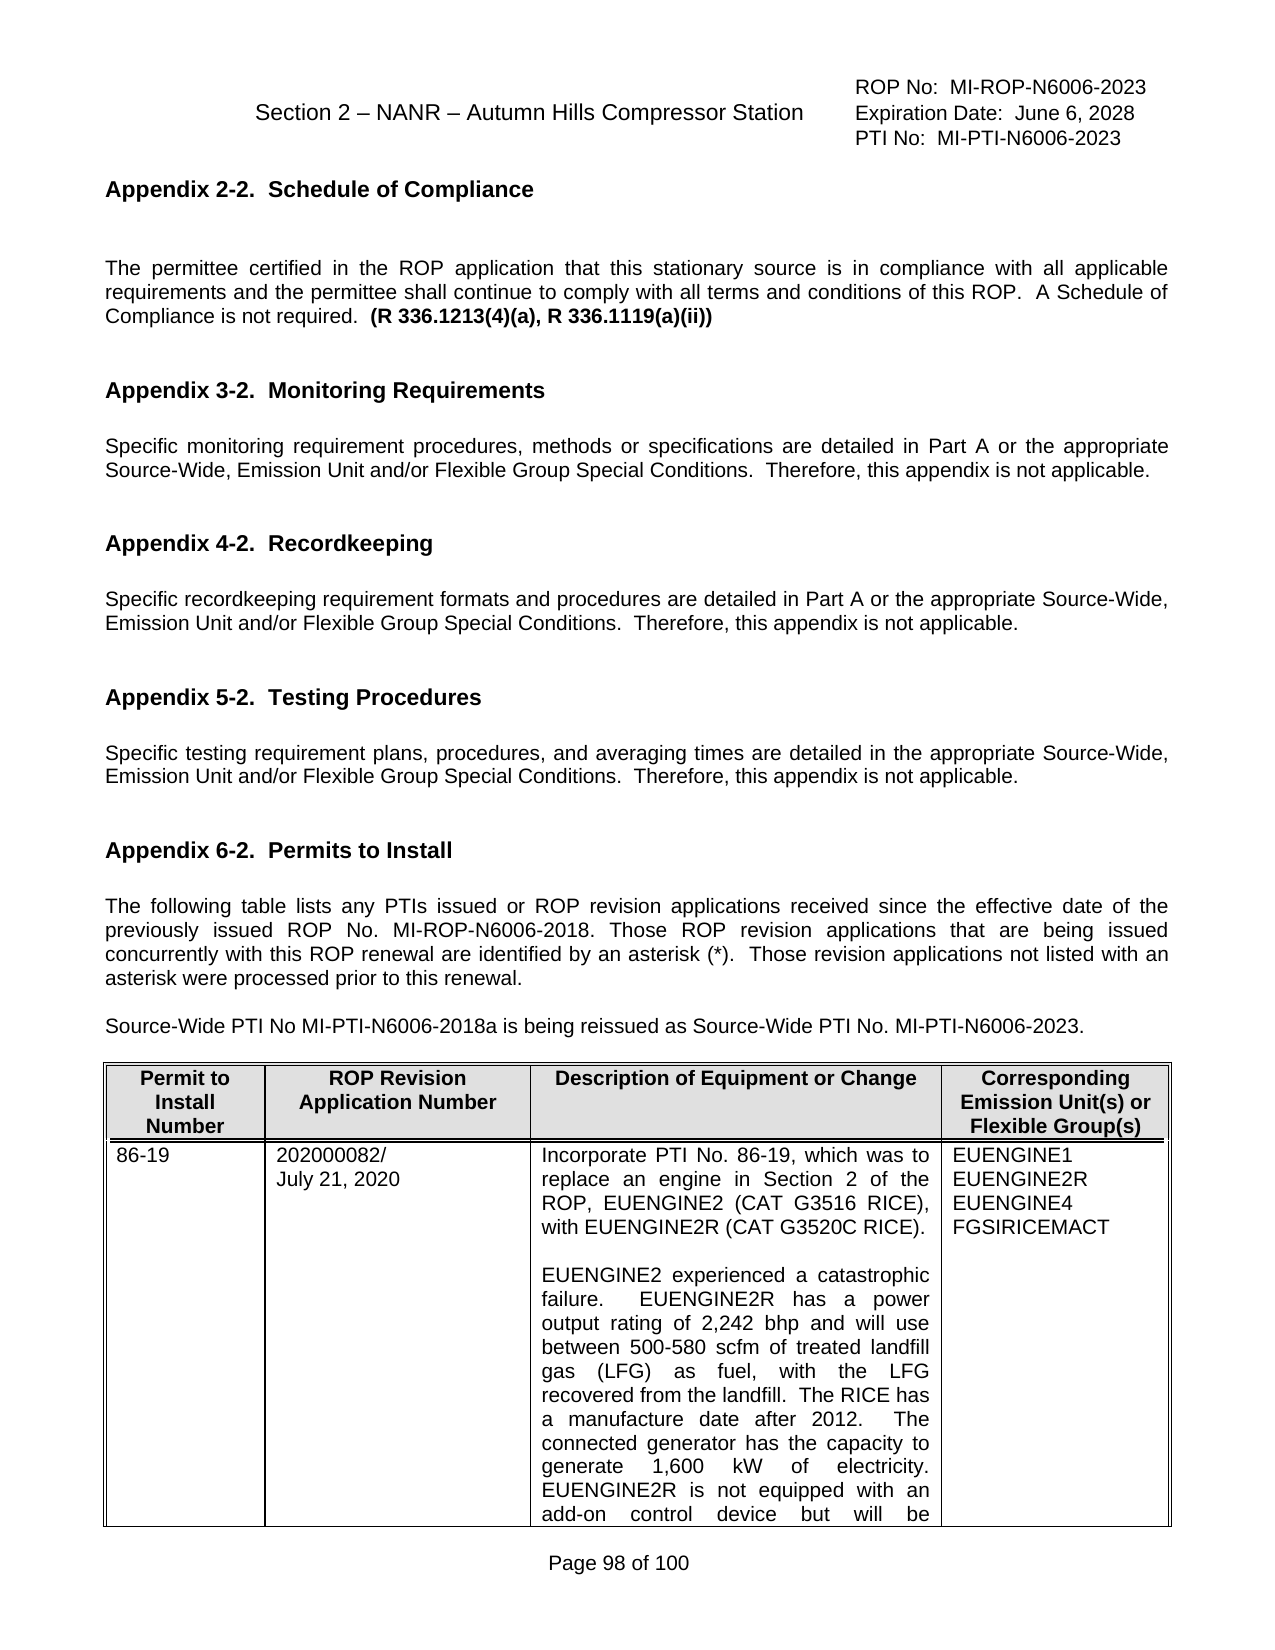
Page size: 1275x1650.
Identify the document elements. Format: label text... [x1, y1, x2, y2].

text The following table lists any PTIs issued or ROP revision applications received since the effective date of the previously issued ROP No. MI-ROP-N6006-2018. Those ROP revision applications that are being issued concurrently with this ROP renewal are identified by an asterisk (*). Those revision applications not listed with an asterisk were processed prior to this renewal. [105, 894, 1170, 990]
subtitle Appendix 3-2. Monitoring Requirements [105, 377, 1170, 403]
table_cell 202000082/ July 21, 2020 [266, 1143, 530, 1526]
subtitle Appendix 4-2. Recordkeeping [105, 530, 1170, 557]
text Specific recordkeeping requirement formats and procedures are detailed in Part A or the appropriate Source-Wide, Emission Unit and/or Flexible Group Special Conditions. Therefore, this appendix is not applicable. [105, 587, 1170, 635]
text Specific testing requirement plans, procedures, and averaging times are detailed in the appropriate Source-Wide, Emission Unit and/or Flexible Group Special Conditions. Therefore, this appendix is not applicable. [105, 740, 1170, 788]
table_header Corresponding Emission Unit(s) or Flexible Group(s) [942, 1066, 1168, 1138]
text Source-Wide PTI No MI-PTI-N6006-2018a is being reissued as Source-Wide PTI No. MI-PTI-N6006-2023. [105, 1014, 1170, 1038]
table_header Description of Equipment or Change [531, 1066, 941, 1138]
subtitle Appendix 6-2. Permits to Install [105, 837, 1170, 864]
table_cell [942, 1138, 1170, 1526]
table_cell 86-19 [105, 1138, 264, 1526]
table_header ROP Revision Application Number [266, 1066, 530, 1138]
subtitle Appendix 5-2. Testing Procedures [105, 684, 1170, 710]
subtitle Appendix 2-2. Schedule of Compliance [105, 176, 1170, 202]
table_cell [531, 1143, 941, 1526]
table_header Permit to Install Number [107, 1066, 264, 1138]
text Specific monitoring requirement procedures, methods or specifications are detailed in Part A or the appropriate Source-Wide, Emission Unit and/or Flexible Group Special Conditions. Therefore, this appendix is not applicable. [105, 433, 1170, 481]
text The permittee certified in the ROP application that this stationary source is in compliance with all applicable requirements and the permittee shall continue to comply with all terms and conditions of this ROP. A Schedule of Compliance is not required. (R 336.1213(4)(a), R 336.1119(a)(ii)) [105, 256, 1170, 328]
